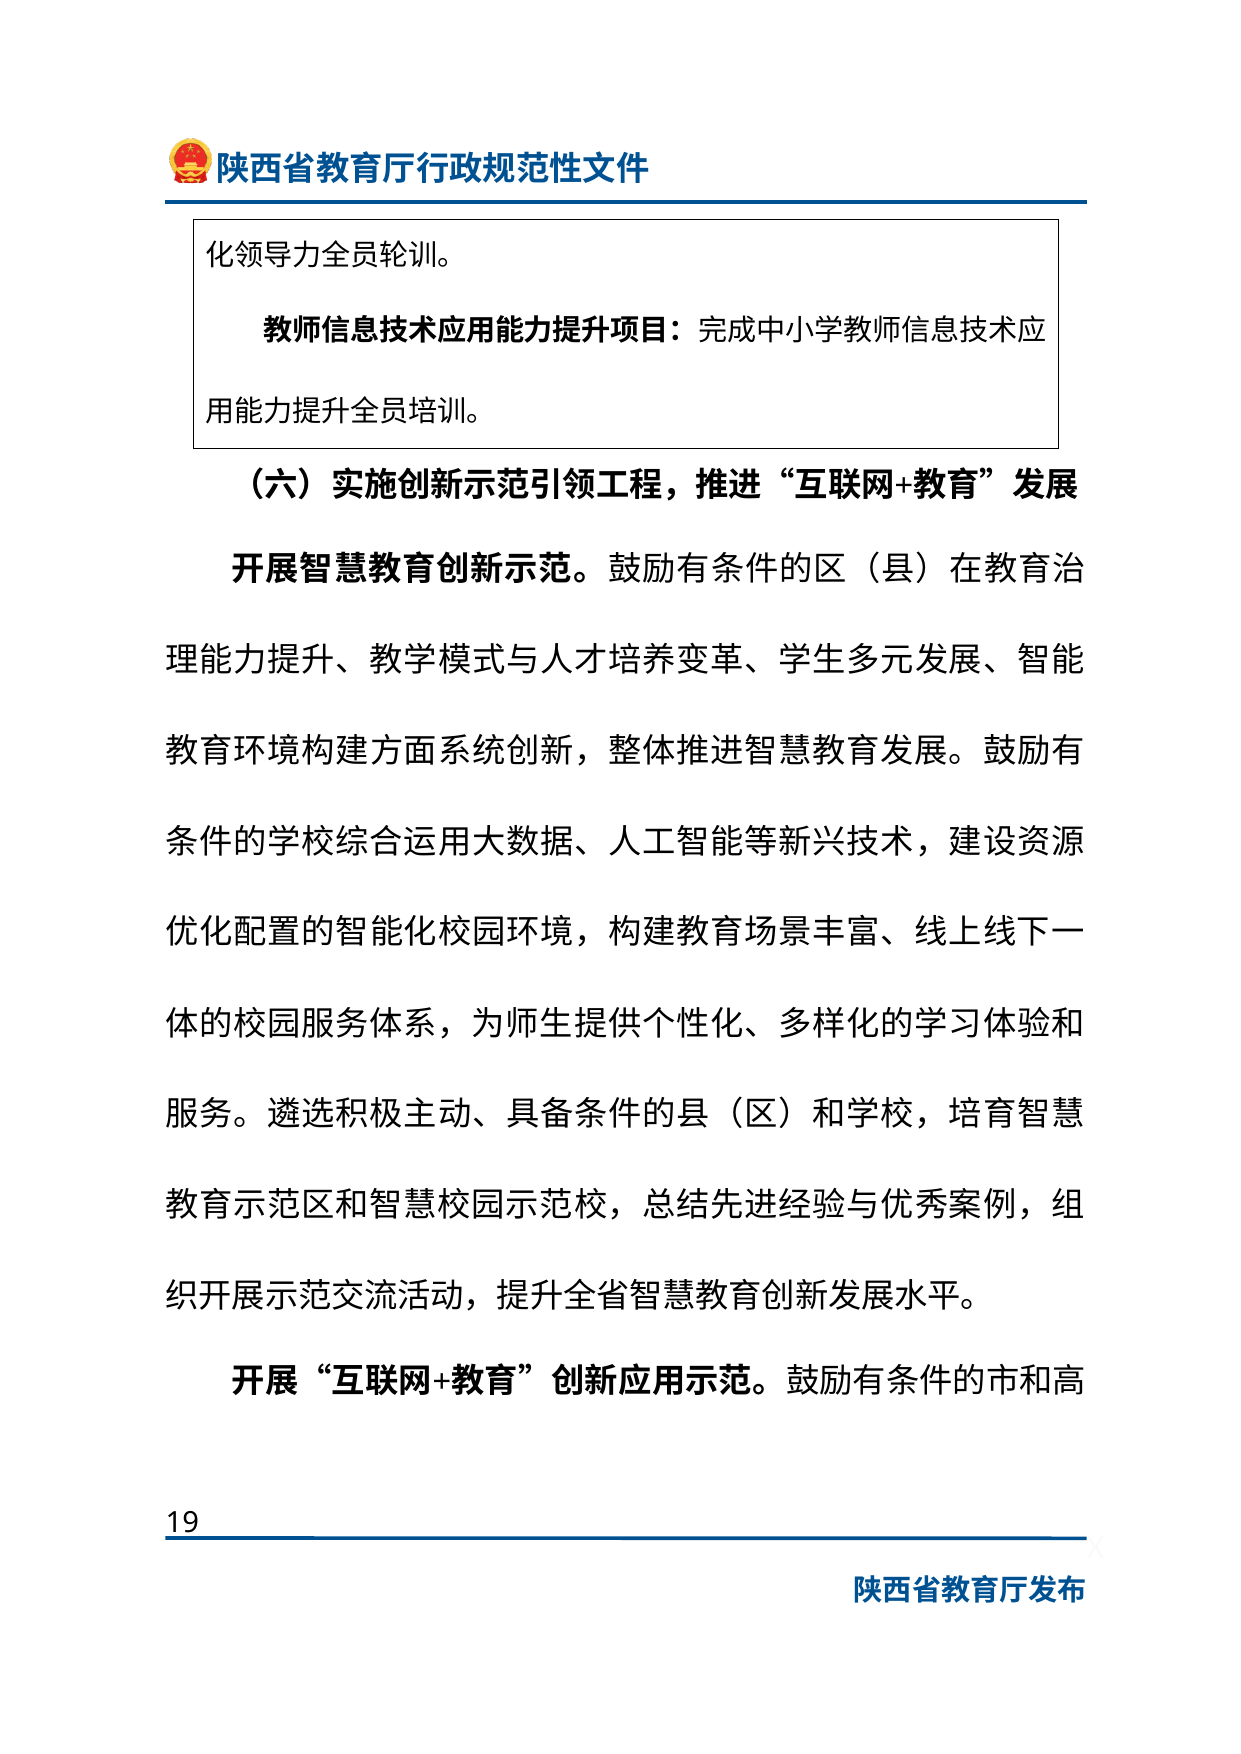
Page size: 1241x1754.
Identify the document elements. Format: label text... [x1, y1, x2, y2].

table_cell 信息化领导力提升项目：完成市县教育局局长和学校校长信息化领导力全员轮训。 教师信息技术应用能力提升项目：完成中小学教师信息技术应用能力提升全员培训。 [194, 220, 1058, 448]
text 开展智慧教育创新示范。鼓励有条件的区（县）在教育治理能力提升、教学模式与人才培养变革、学生多元发展、智能教育环境构建方面系统创新，整体推进智慧教育发展。鼓励有条件的学校综合运用大数据、人工智能等新兴技术，建设资源优化配置的智能化校园环境，构建教育场景丰富、线上线下一体的校园服务体系，为师生提供个性化、多样化的学习体验和服务。遴选积极主动、具备条件的县（区）和学校，培育智慧教育示范区和智慧校园示范校，总结先进经验与优秀案例，组织开展示范交流活动，提升全省智慧教育创新发展水平。 [165, 533, 1087, 1326]
picture [165, 136, 216, 187]
text 开展“互联网+教育”创新应用示范。鼓励有条件的市和高校聚合各类教育平台和资源，构建互联互通、应用齐备、服务协同的“互联网+教育”大平台，探索基于网络学习空间的一站式教育应用与服务创新。遴选培育一批数字化转型应用试点示范区域和项目，探索推广典型案例。 [165, 1345, 1087, 1410]
text （六）实施创新示范引领工程，推进“互联网+教育”发展 [165, 449, 1087, 514]
